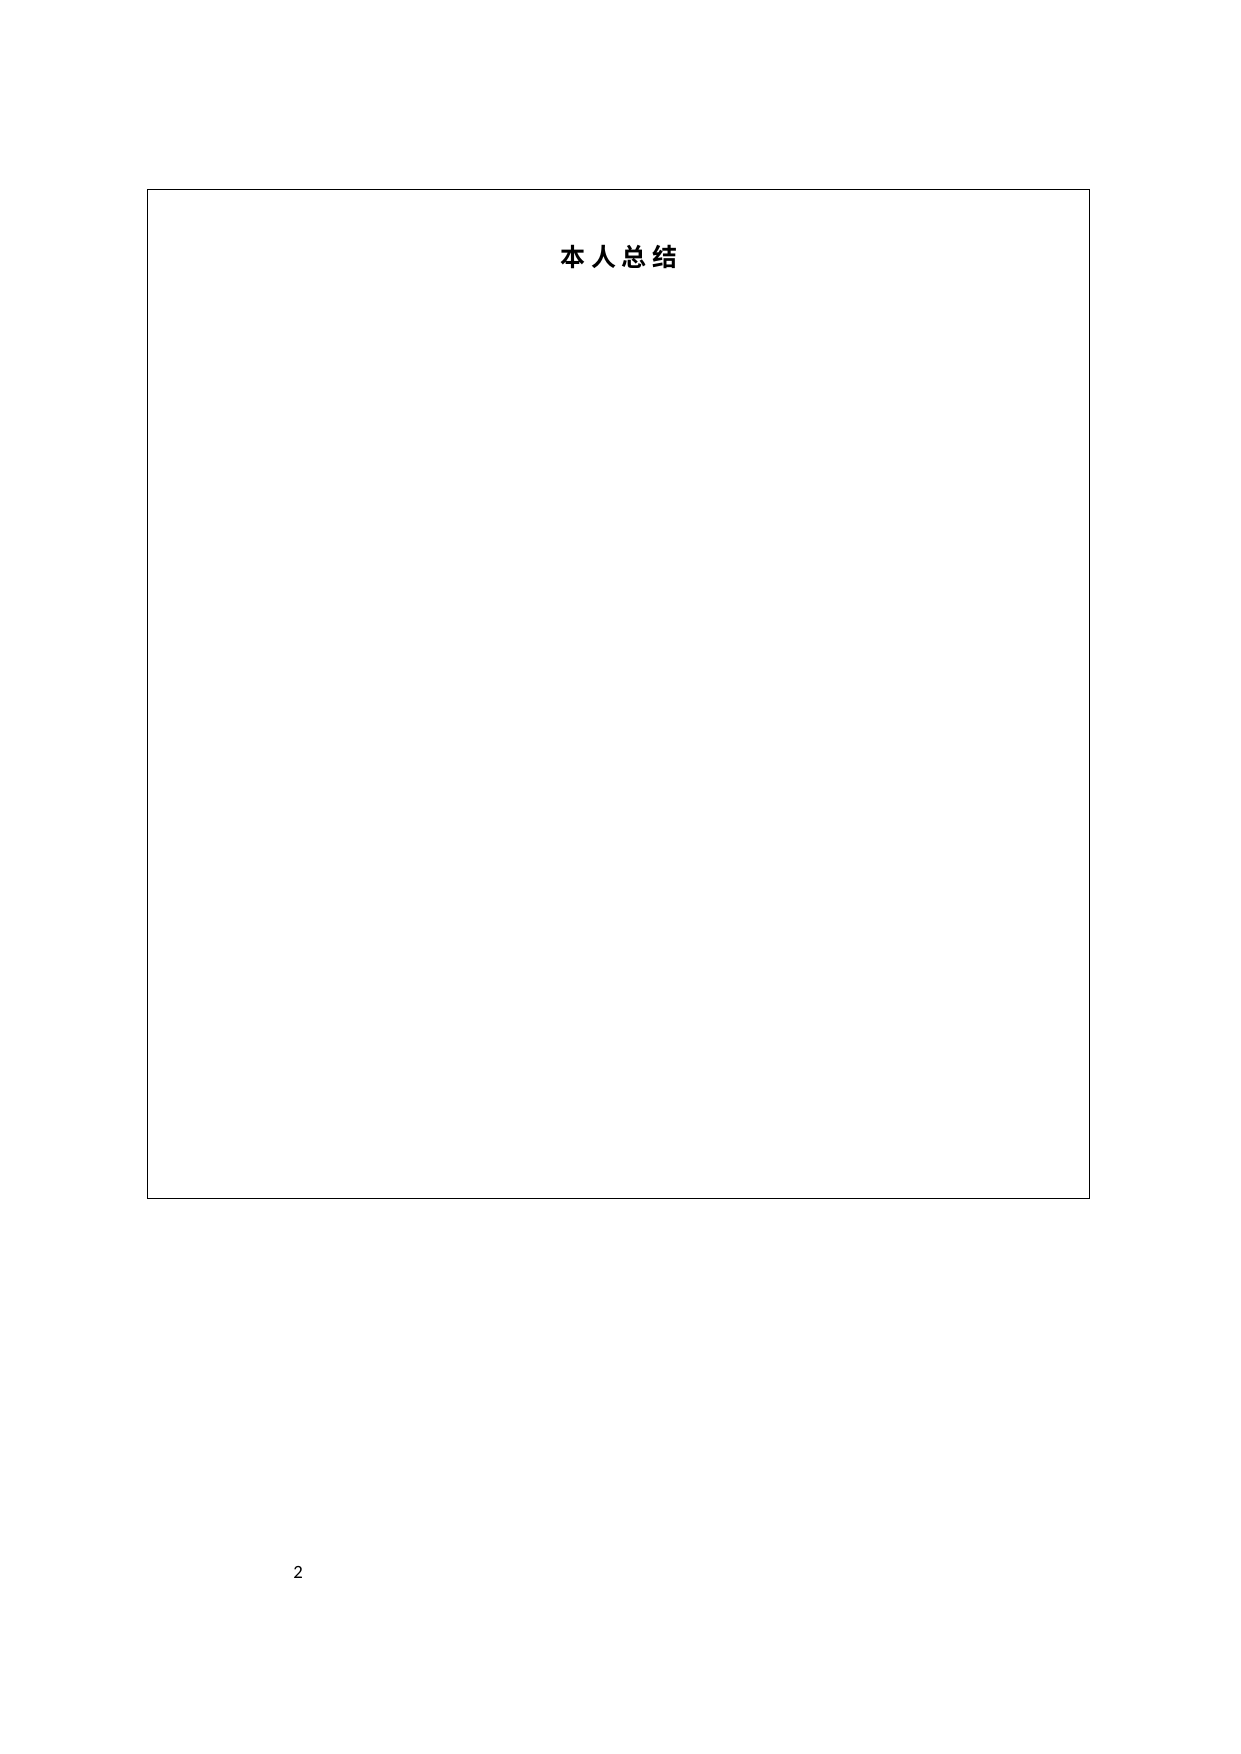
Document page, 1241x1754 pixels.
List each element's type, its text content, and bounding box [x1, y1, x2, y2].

table_cell 本 人 总 结 [148, 190, 1089, 1198]
